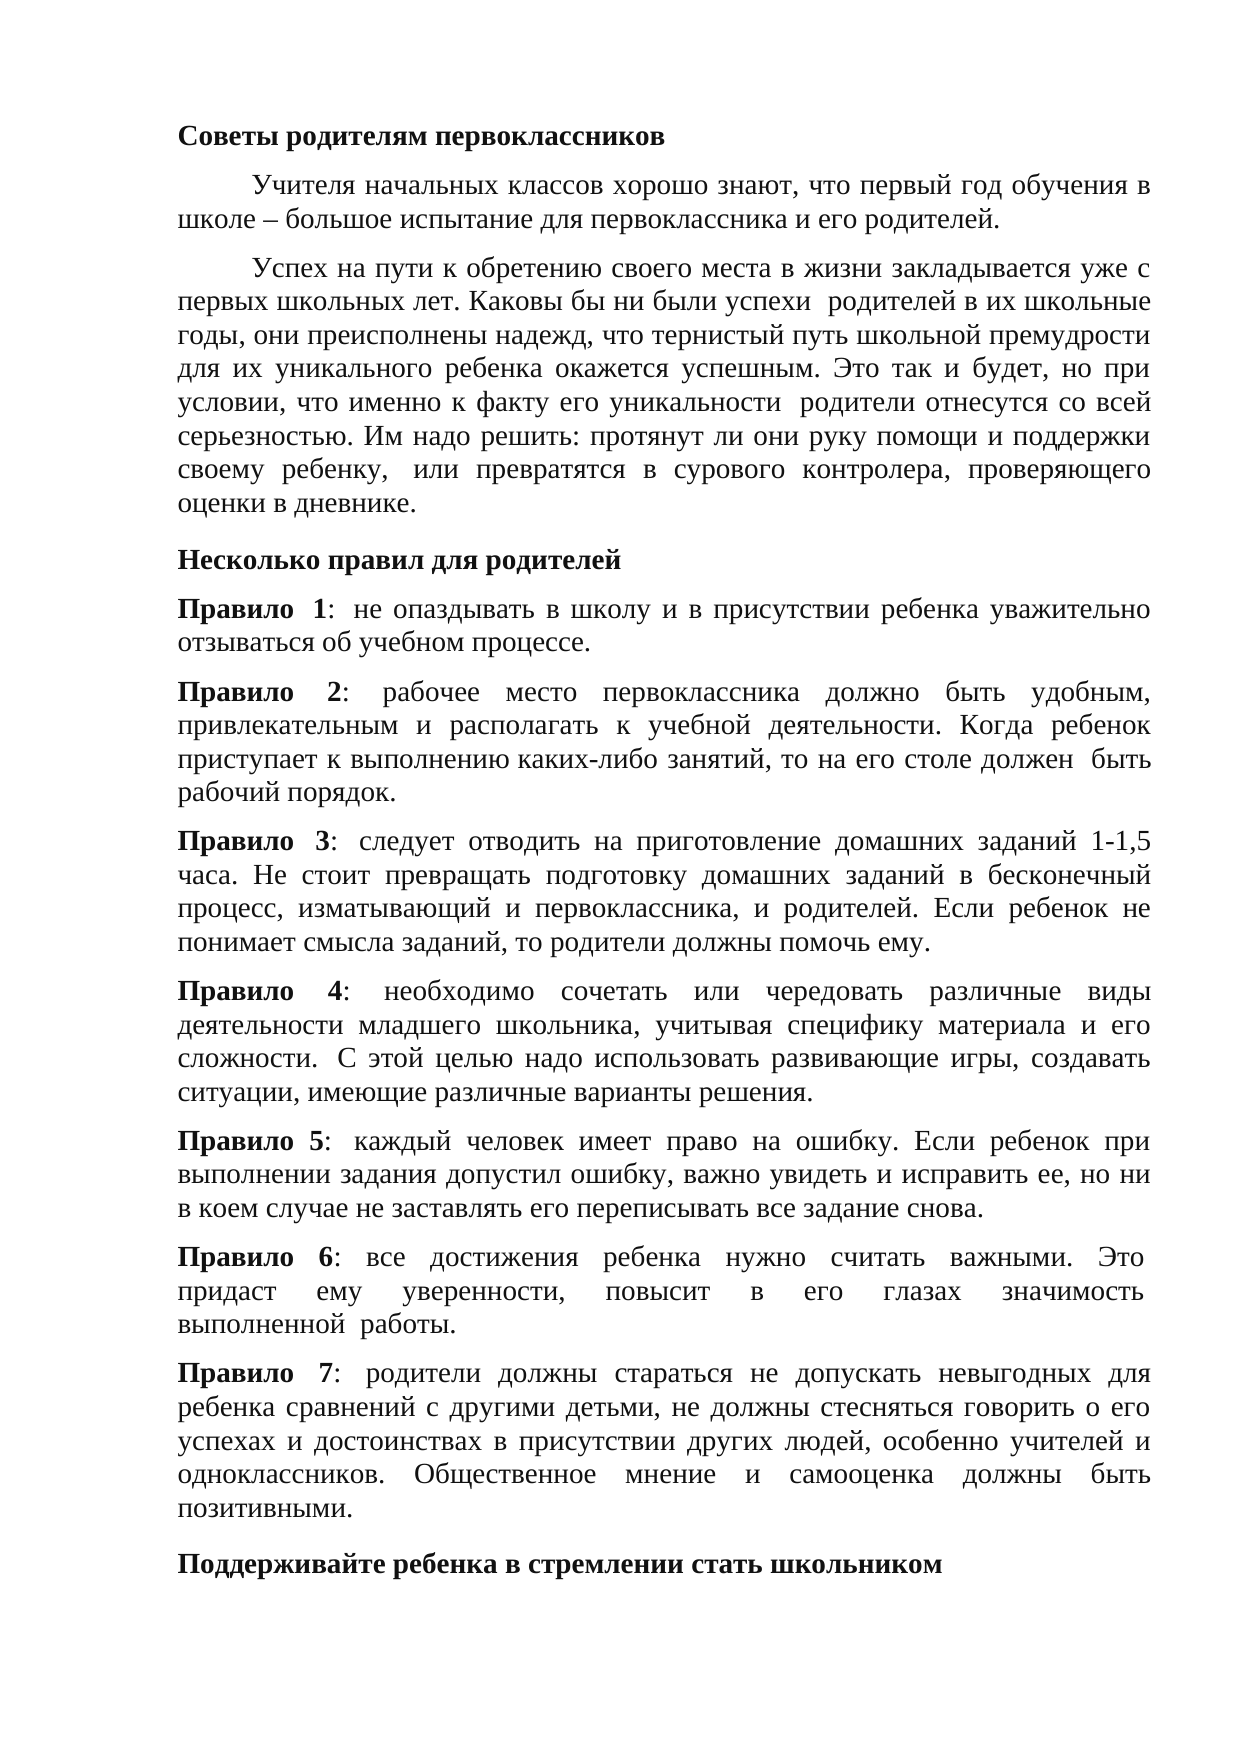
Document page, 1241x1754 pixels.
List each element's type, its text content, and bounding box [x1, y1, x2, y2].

text Поддерживайте ребенка в стремлении стать школьником [177, 1547, 1152, 1580]
text Советы родителям первоклассников [177, 118, 1152, 152]
text Правило 7: родители должны стараться не допускать невыгодных для ребенка сравнений с другими детьми, не должны стесняться говорить о его успехах и достоинствах в присутствии других людей, особенно учителей и одноклассников. Общественное мнение и самооценка должны быть позитивными. [177, 1356, 1152, 1523]
text Правило 2: рабочее место первоклассника должно быть удобным, привлекательным и располагать к учебной деятельности. Когда ребенок приступает к выполнению каких-либо занятий, то на его столе должен быть рабочий порядок. [177, 674, 1152, 808]
text Несколько правил для родителей [177, 542, 1152, 575]
text Учителя начальных классов хорошо знают, что первый год обучения в школе – большое испытание для первоклассника и его родителей. [177, 167, 1152, 234]
text Правило 5: каждый человек имеет право на ошибку. Если ребенок при выполнении задания допустил ошибку, важно увидеть и исправить ее, но ни в коем случае не заставлять его переписывать все задание снова. [177, 1123, 1152, 1224]
text Правило 3: следует отводить на приготовление домашних заданий 1-1,5 часа. Не стоит превращать подготовку домашних заданий в бесконечный процесс, изматывающий и первоклассника, и родителей. Если ребенок не понимает смысла заданий, то родители должны помочь ему. [177, 823, 1152, 958]
text Правило 6: все достижения ребенка нужно считать важными. Это придаст ему уверенности, повысит в его глазах значимость выполненной работы. [177, 1239, 1152, 1340]
text Правило 1: не опаздывать в школу и в присутствии ребенка уважительно отзываться об учебном процессе. [177, 591, 1152, 658]
text Успех на пути к обретению своего места в жизни закладывается уже с первых школьных лет. Каковы бы ни были успехи родителей в их школьные годы, они преисполнены надежд, что тернистый путь школьной премудрости для их уникального ребенка окажется успешным. Это так и будет, но при условии, что именно к факту его уникальности родители отнесутся со всей серьезностью. Им надо решить: протянут ли они руку помощи и поддержки своему ребенку, или превратятся в сурового контролера, проверяющего оценки в дневнике. [177, 250, 1152, 518]
text Правило 4: необходимо сочетать или чередовать различные виды деятельности младшего школьника, учитывая специфику материала и его сложности. С этой целью надо использовать развивающие игры, создавать ситуации, имеющие различные варианты решения. [177, 973, 1152, 1107]
